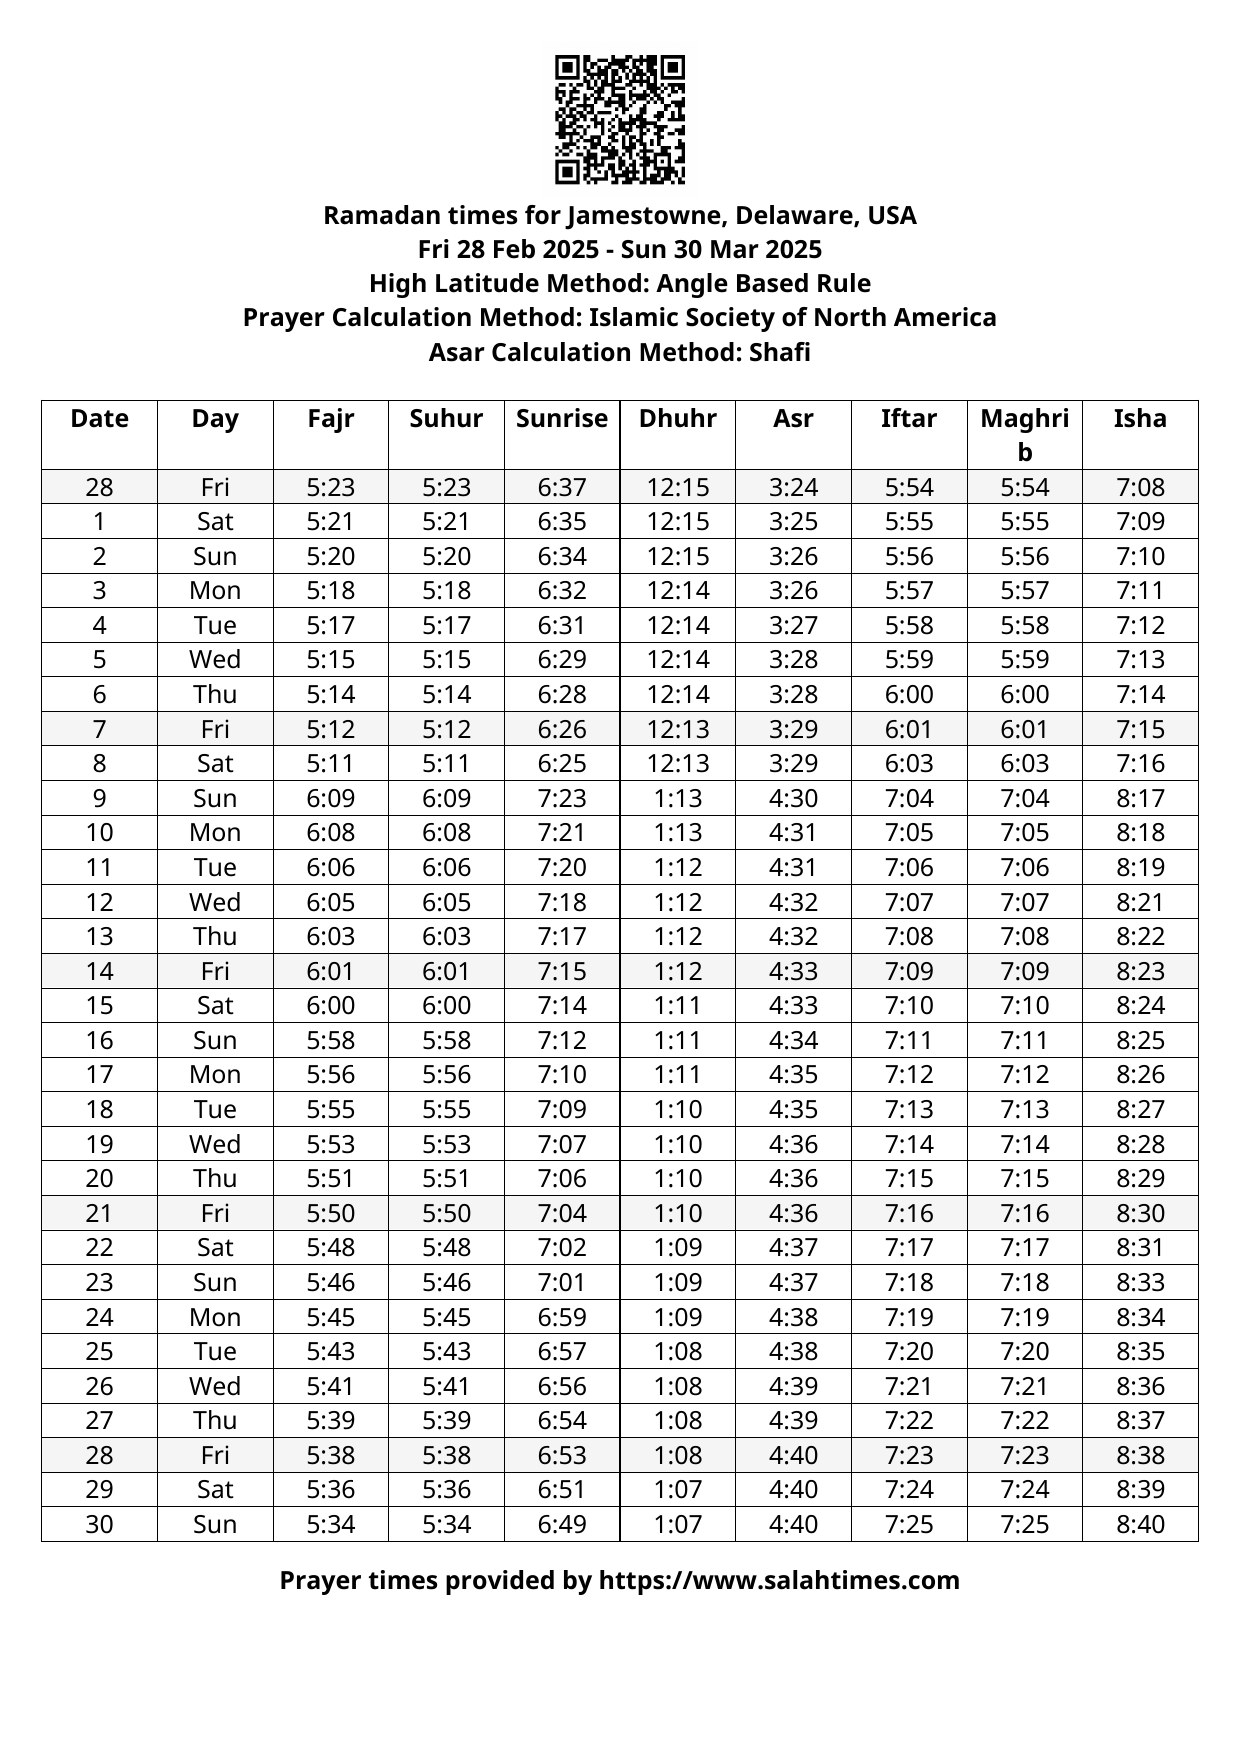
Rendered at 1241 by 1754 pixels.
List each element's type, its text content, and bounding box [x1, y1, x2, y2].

table_cell 7:10 [968, 989, 1082, 1022]
table_cell 6:25 [505, 746, 619, 780]
table_cell 8:18 [1083, 816, 1198, 849]
table_cell 7:17 [505, 919, 619, 953]
table_cell 8:24 [1083, 989, 1198, 1022]
table_cell 5:23 [389, 470, 504, 503]
table_cell 1:13 [621, 781, 735, 814]
table_cell 5:48 [389, 1231, 504, 1264]
table_cell 7:14 [505, 989, 619, 1022]
table_cell 8:35 [1083, 1334, 1198, 1368]
table_cell 5:38 [274, 1438, 388, 1472]
table_cell 6:09 [274, 781, 388, 814]
table_cell 15 [42, 989, 157, 1022]
table_cell 7:21 [852, 1369, 967, 1402]
table_cell 5:38 [389, 1438, 504, 1472]
table_cell 14 [42, 954, 157, 987]
table_cell 24 [42, 1300, 157, 1333]
table_cell 4:37 [736, 1265, 851, 1299]
table_header Isha [1083, 401, 1198, 469]
table_cell 7:04 [852, 781, 967, 814]
table_cell 5:45 [274, 1300, 388, 1333]
table_cell 6:01 [968, 712, 1082, 745]
table_cell 5:14 [274, 677, 388, 711]
table_cell 8:26 [1083, 1058, 1198, 1091]
table_cell 5:55 [274, 1092, 388, 1126]
table_cell 12:15 [621, 539, 735, 572]
text High Latitude Method: Angle Based Rule [42, 266, 1198, 300]
table_cell 26 [42, 1369, 157, 1402]
table_cell 6:03 [852, 746, 967, 780]
table_cell 7:20 [852, 1334, 967, 1368]
table_cell 5:43 [274, 1334, 388, 1368]
table_cell 6:51 [505, 1473, 619, 1506]
text Ramadan times for Jamestowne, Delaware, USA [42, 198, 1198, 232]
table_cell 5:11 [389, 746, 504, 780]
table_cell 7:23 [505, 781, 619, 814]
table_cell 1:11 [621, 1058, 735, 1091]
table_cell 1:08 [621, 1334, 735, 1368]
table_cell 3:26 [736, 574, 851, 607]
table_cell 28 [42, 470, 157, 503]
table_cell 5 [42, 643, 157, 676]
table_cell 7:14 [968, 1127, 1082, 1160]
table_cell 4:38 [736, 1300, 851, 1333]
table_cell 6:00 [274, 989, 388, 1022]
table_cell 4:34 [736, 1023, 851, 1057]
table_cell 28 [42, 1438, 157, 1472]
table_cell Wed [158, 643, 273, 676]
table_cell 5:59 [968, 643, 1082, 676]
table_cell 6:08 [274, 816, 388, 849]
table_cell 5:34 [389, 1507, 504, 1541]
table_cell 7:12 [852, 1058, 967, 1091]
table_cell 6:35 [505, 504, 619, 538]
table_cell 6:03 [389, 919, 504, 953]
table_cell Fri [158, 1438, 273, 1472]
table_cell 5:58 [274, 1023, 388, 1057]
table_cell 7:01 [505, 1265, 619, 1299]
table_cell 7:24 [852, 1473, 967, 1506]
table_header Date [42, 401, 157, 469]
table_cell 8:31 [1083, 1231, 1198, 1264]
table_cell 1:12 [621, 850, 735, 884]
table_cell 7:12 [968, 1058, 1082, 1091]
table_cell 5:51 [274, 1161, 388, 1195]
table_cell Thu [158, 919, 273, 953]
table_cell 3:29 [736, 746, 851, 780]
table_cell 1:10 [621, 1092, 735, 1126]
table_cell 8:38 [1083, 1438, 1198, 1472]
table_cell Sun [158, 1023, 273, 1057]
table_cell 7:05 [852, 816, 967, 849]
table_cell 5:20 [274, 539, 388, 572]
table_cell 7:05 [968, 816, 1082, 849]
table_cell 6:56 [505, 1369, 619, 1402]
text Prayer Calculation Method: Islamic Society of North America [42, 300, 1198, 334]
table_cell 4 [42, 608, 157, 642]
table_cell 5:18 [274, 574, 388, 607]
table_cell 1:13 [621, 816, 735, 849]
table_cell 5:50 [389, 1196, 504, 1229]
table_cell 1:10 [621, 1127, 735, 1160]
table_cell 6:00 [852, 677, 967, 711]
table_cell 6:57 [505, 1334, 619, 1368]
table_cell 5:56 [852, 539, 967, 572]
table_cell 8:23 [1083, 954, 1198, 987]
table_cell 6:59 [505, 1300, 619, 1333]
table_cell 3:29 [736, 712, 851, 745]
table_cell 7:04 [505, 1196, 619, 1229]
table_cell 5:55 [389, 1092, 504, 1126]
table_cell 7:08 [1083, 470, 1198, 503]
table_cell 7:19 [852, 1300, 967, 1333]
table_cell 5:54 [852, 470, 967, 503]
table_cell 18 [42, 1092, 157, 1126]
table_cell 1:09 [621, 1231, 735, 1264]
table_cell 7:22 [852, 1404, 967, 1437]
table_cell Tue [158, 1334, 273, 1368]
table_cell Fri [158, 954, 273, 987]
table_cell 5:21 [274, 504, 388, 538]
table_cell 6:32 [505, 574, 619, 607]
table_cell 5:58 [389, 1023, 504, 1057]
table_header Fajr [274, 401, 388, 469]
table_cell 7:11 [968, 1023, 1082, 1057]
table_cell 8:28 [1083, 1127, 1198, 1160]
table_cell 6:54 [505, 1404, 619, 1437]
table_cell 23 [42, 1265, 157, 1299]
table_header Dhuhr [621, 401, 735, 469]
table_cell 1:08 [621, 1369, 735, 1402]
picture [542, 41, 699, 198]
table_cell 7:10 [505, 1058, 619, 1091]
table_cell Wed [158, 885, 273, 918]
table_cell 7:13 [1083, 643, 1198, 676]
table_cell 8:22 [1083, 919, 1198, 953]
table_cell Mon [158, 1058, 273, 1091]
table_cell 6:34 [505, 539, 619, 572]
table_cell 3:28 [736, 677, 851, 711]
table_cell 4:40 [736, 1438, 851, 1472]
table_cell 5:55 [852, 504, 967, 538]
table_cell 7:20 [968, 1334, 1082, 1368]
table_cell 17 [42, 1058, 157, 1091]
table_cell 5:15 [274, 643, 388, 676]
table_cell 1:09 [621, 1300, 735, 1333]
table_cell Mon [158, 574, 273, 607]
table_cell Sun [158, 1507, 273, 1541]
table_cell 7:22 [968, 1404, 1082, 1437]
table_cell 12:14 [621, 574, 735, 607]
table_cell 5:39 [274, 1404, 388, 1437]
table_cell 7:20 [505, 850, 619, 884]
table_cell 7:16 [852, 1196, 967, 1229]
table_cell Sun [158, 1265, 273, 1299]
table_cell 7:14 [852, 1127, 967, 1160]
table_cell 5:12 [389, 712, 504, 745]
table_cell Mon [158, 1300, 273, 1333]
table_cell 7:25 [852, 1507, 967, 1541]
table_cell Sat [158, 746, 273, 780]
table_cell 8:19 [1083, 850, 1198, 884]
table_cell 8 [42, 746, 157, 780]
table_cell 12:15 [621, 504, 735, 538]
table_cell 8:34 [1083, 1300, 1198, 1333]
table_cell 3:25 [736, 504, 851, 538]
table_cell 4:37 [736, 1231, 851, 1264]
table_cell 3:26 [736, 539, 851, 572]
table_cell 12:13 [621, 746, 735, 780]
table_cell 3:27 [736, 608, 851, 642]
table_cell 4:39 [736, 1369, 851, 1402]
table_cell 6 [42, 677, 157, 711]
table_cell 6:37 [505, 470, 619, 503]
table_cell 6:09 [389, 781, 504, 814]
table_cell 9 [42, 781, 157, 814]
table_cell 6:01 [852, 712, 967, 745]
table_cell 6:28 [505, 677, 619, 711]
table_cell 7:11 [1083, 574, 1198, 607]
table_cell 1:07 [621, 1473, 735, 1506]
table_cell 8:29 [1083, 1161, 1198, 1195]
table_cell 7:07 [505, 1127, 619, 1160]
table_cell 5:58 [852, 608, 967, 642]
table_cell Sat [158, 989, 273, 1022]
table_cell 4:40 [736, 1507, 851, 1541]
table_cell 4:31 [736, 850, 851, 884]
table_cell 12:14 [621, 608, 735, 642]
table_cell 5:46 [274, 1265, 388, 1299]
table_cell 7:15 [1083, 712, 1198, 745]
table_cell 4:30 [736, 781, 851, 814]
table_cell 6:03 [274, 919, 388, 953]
table_cell 5:39 [389, 1404, 504, 1437]
table_cell 7:10 [1083, 539, 1198, 572]
table_cell Mon [158, 816, 273, 849]
table_cell 11 [42, 850, 157, 884]
table_cell 4:40 [736, 1473, 851, 1506]
table_cell 5:56 [389, 1058, 504, 1091]
table_cell 7:07 [852, 885, 967, 918]
table_cell 7:06 [505, 1161, 619, 1195]
table_cell Sun [158, 781, 273, 814]
table_cell 6:26 [505, 712, 619, 745]
table_header Iftar [852, 401, 967, 469]
table_cell 16 [42, 1023, 157, 1057]
table_cell Sat [158, 504, 273, 538]
table_cell 5:50 [274, 1196, 388, 1229]
table_cell 5:56 [274, 1058, 388, 1091]
table_cell 6:01 [274, 954, 388, 987]
table_cell Fri [158, 712, 273, 745]
table_cell 25 [42, 1334, 157, 1368]
table_cell 5:57 [968, 574, 1082, 607]
table_cell 4:36 [736, 1127, 851, 1160]
table_cell 4:32 [736, 885, 851, 918]
table_cell 6:05 [274, 885, 388, 918]
table_cell 1:09 [621, 1265, 735, 1299]
table_cell 5:54 [968, 470, 1082, 503]
table_cell 5:36 [274, 1473, 388, 1506]
table_cell 30 [42, 1507, 157, 1541]
table_cell 5:58 [968, 608, 1082, 642]
table_cell 4:32 [736, 919, 851, 953]
table_cell 8:39 [1083, 1473, 1198, 1506]
table_cell 7:06 [968, 850, 1082, 884]
table_cell 5:53 [274, 1127, 388, 1160]
table_cell Fri [158, 1196, 273, 1229]
table_cell Wed [158, 1127, 273, 1160]
table_cell 7:16 [968, 1196, 1082, 1229]
table_cell 7:11 [852, 1023, 967, 1057]
table_cell 7:21 [505, 816, 619, 849]
table_cell 7:09 [505, 1092, 619, 1126]
table_cell 5:41 [389, 1369, 504, 1402]
table_cell 5:53 [389, 1127, 504, 1160]
table_cell 2 [42, 539, 157, 572]
table_cell 4:31 [736, 816, 851, 849]
table_cell 1:12 [621, 919, 735, 953]
table_cell 7:18 [852, 1265, 967, 1299]
table_cell 5:57 [852, 574, 967, 607]
table_cell 6:53 [505, 1438, 619, 1472]
table_cell 6:01 [389, 954, 504, 987]
table_cell 6:03 [968, 746, 1082, 780]
table_cell 7:04 [968, 781, 1082, 814]
table_cell 6:06 [389, 850, 504, 884]
table_cell 6:05 [389, 885, 504, 918]
table_cell 7:09 [852, 954, 967, 987]
table_cell 12:14 [621, 677, 735, 711]
table_cell 8:25 [1083, 1023, 1198, 1057]
table_cell 12 [42, 885, 157, 918]
text Prayer times provided by https://www.salahtimes.com [42, 1563, 1198, 1597]
table_cell 7:09 [968, 954, 1082, 987]
table_cell 7:15 [852, 1161, 967, 1195]
table_cell 7:09 [1083, 504, 1198, 538]
table_cell 6:49 [505, 1507, 619, 1541]
table_cell 1:10 [621, 1161, 735, 1195]
table_cell 5:11 [274, 746, 388, 780]
table_cell 7:17 [852, 1231, 967, 1264]
table_cell Sat [158, 1231, 273, 1264]
table_cell 7:24 [968, 1473, 1082, 1506]
table_cell 20 [42, 1161, 157, 1195]
table_cell 8:30 [1083, 1196, 1198, 1229]
table_cell 8:21 [1083, 885, 1198, 918]
table_cell 1 [42, 504, 157, 538]
table_cell 6:08 [389, 816, 504, 849]
table_cell 22 [42, 1231, 157, 1264]
table_cell 1:12 [621, 885, 735, 918]
table_cell 8:37 [1083, 1404, 1198, 1437]
table_cell 5:55 [968, 504, 1082, 538]
table_cell 7:08 [968, 919, 1082, 953]
table_cell 5:18 [389, 574, 504, 607]
table_cell 7:12 [505, 1023, 619, 1057]
table_cell 7:23 [852, 1438, 967, 1472]
table_cell 7:15 [505, 954, 619, 987]
table_cell 5:56 [968, 539, 1082, 572]
table_cell 7:18 [968, 1265, 1082, 1299]
table_cell 1:11 [621, 1023, 735, 1057]
table_cell Wed [158, 1369, 273, 1402]
table_cell 7:06 [852, 850, 967, 884]
table_cell 29 [42, 1473, 157, 1506]
table_cell 5:23 [274, 470, 388, 503]
table_cell 7:23 [968, 1438, 1082, 1472]
table_cell 8:17 [1083, 781, 1198, 814]
table_header Day [158, 401, 273, 469]
table_cell 7:07 [968, 885, 1082, 918]
table_cell 7:15 [968, 1161, 1082, 1195]
table_cell 7:21 [968, 1369, 1082, 1402]
table_cell 13 [42, 919, 157, 953]
table_cell 7:16 [1083, 746, 1198, 780]
table_cell 5:20 [389, 539, 504, 572]
table_cell 7:17 [968, 1231, 1082, 1264]
table_cell 19 [42, 1127, 157, 1160]
table_cell 12:15 [621, 470, 735, 503]
table_cell 1:07 [621, 1507, 735, 1541]
table_cell Thu [158, 1404, 273, 1437]
table_cell 1:08 [621, 1404, 735, 1437]
table_cell 1:08 [621, 1438, 735, 1472]
table_cell 4:35 [736, 1092, 851, 1126]
table_cell 7:10 [852, 989, 967, 1022]
table_cell 3:24 [736, 470, 851, 503]
table_cell 5:15 [389, 643, 504, 676]
table_cell 5:45 [389, 1300, 504, 1333]
table_cell 5:48 [274, 1231, 388, 1264]
table_cell 4:36 [736, 1196, 851, 1229]
table_cell 6:06 [274, 850, 388, 884]
text Fri 28 Feb 2025 - Sun 30 Mar 2025 [42, 232, 1198, 266]
table_cell 6:31 [505, 608, 619, 642]
table_cell 1:11 [621, 989, 735, 1022]
table_cell Fri [158, 470, 273, 503]
text Asar Calculation Method: Shafi [42, 334, 1198, 368]
table_cell 10 [42, 816, 157, 849]
table_cell 7:13 [968, 1092, 1082, 1126]
table_cell 4:38 [736, 1334, 851, 1368]
table_cell Tue [158, 1092, 273, 1126]
table_cell 7:25 [968, 1507, 1082, 1541]
table_cell 6:00 [389, 989, 504, 1022]
table_cell 1:10 [621, 1196, 735, 1229]
table_header Suhur [389, 401, 504, 469]
table_cell 7:02 [505, 1231, 619, 1264]
table_cell Tue [158, 850, 273, 884]
table_cell 5:12 [274, 712, 388, 745]
table_cell 5:51 [389, 1161, 504, 1195]
table_cell Thu [158, 1161, 273, 1195]
table_cell 4:36 [736, 1161, 851, 1195]
table_cell 5:17 [274, 608, 388, 642]
table_cell 3:28 [736, 643, 851, 676]
table_cell 7 [42, 712, 157, 745]
table_cell 5:43 [389, 1334, 504, 1368]
table_cell 7:13 [852, 1092, 967, 1126]
table_cell 1:12 [621, 954, 735, 987]
table_cell Thu [158, 677, 273, 711]
table_cell Tue [158, 608, 273, 642]
table_cell 5:46 [389, 1265, 504, 1299]
table_cell 12:13 [621, 712, 735, 745]
table_cell 4:35 [736, 1058, 851, 1091]
table_cell 5:14 [389, 677, 504, 711]
table_cell 5:17 [389, 608, 504, 642]
table_cell 7:08 [852, 919, 967, 953]
table_cell 21 [42, 1196, 157, 1229]
table_cell 8:33 [1083, 1265, 1198, 1299]
table_cell 7:18 [505, 885, 619, 918]
table_cell 4:33 [736, 954, 851, 987]
table_cell 5:59 [852, 643, 967, 676]
table_cell 5:21 [389, 504, 504, 538]
table_cell 27 [42, 1404, 157, 1437]
table_cell 5:36 [389, 1473, 504, 1506]
table_cell 7:14 [1083, 677, 1198, 711]
table_header Asr [736, 401, 851, 469]
table_cell 7:12 [1083, 608, 1198, 642]
table_cell 5:41 [274, 1369, 388, 1402]
table_cell 8:27 [1083, 1092, 1198, 1126]
table_cell 7:19 [968, 1300, 1082, 1333]
table_cell Sun [158, 539, 273, 572]
table_cell 3 [42, 574, 157, 607]
table_header Maghrib [968, 401, 1082, 469]
table_cell 8:36 [1083, 1369, 1198, 1402]
table_cell 4:39 [736, 1404, 851, 1437]
table_cell 6:29 [505, 643, 619, 676]
table_header Sunrise [505, 401, 619, 469]
table_cell 4:33 [736, 989, 851, 1022]
table_cell 6:00 [968, 677, 1082, 711]
table_cell Sat [158, 1473, 273, 1506]
table_cell 12:14 [621, 643, 735, 676]
table_cell 5:34 [274, 1507, 388, 1541]
table_cell 8:40 [1083, 1507, 1198, 1541]
